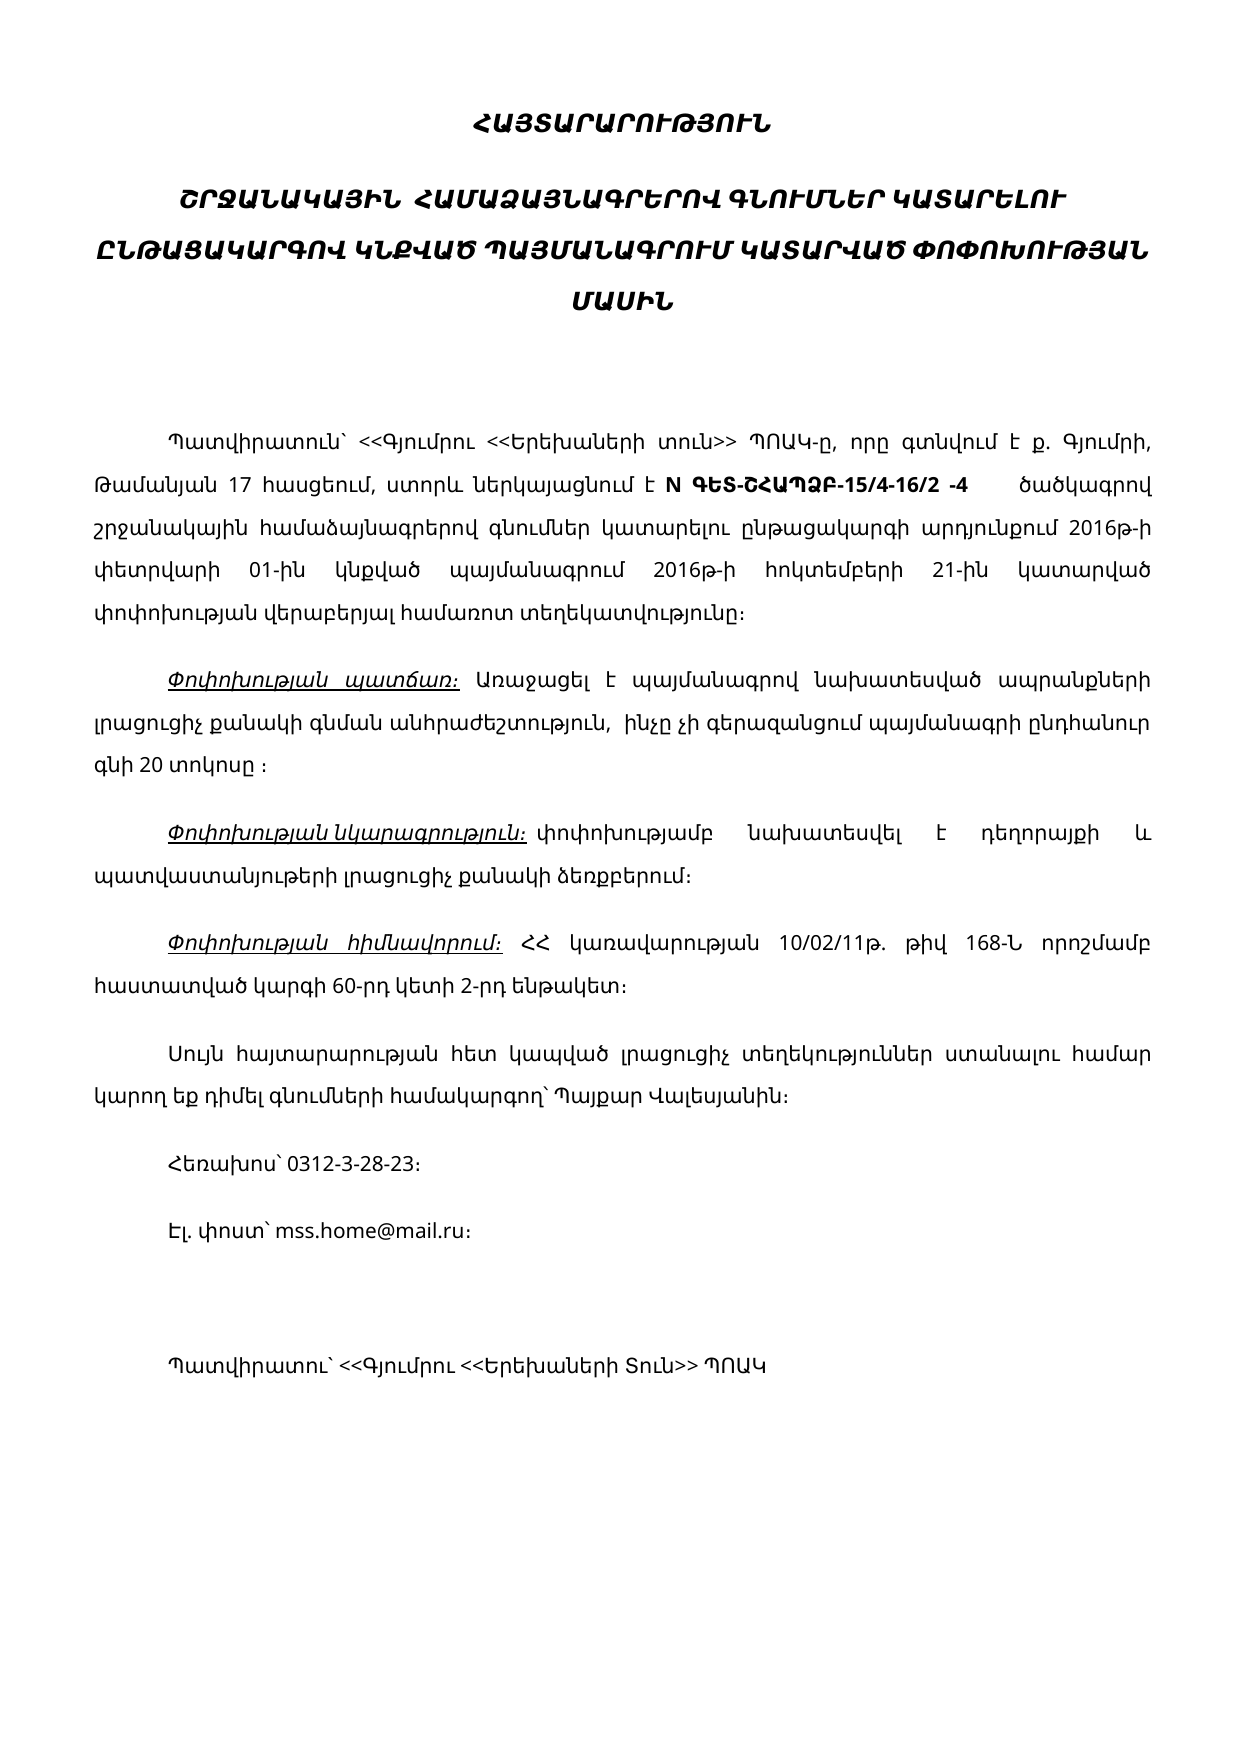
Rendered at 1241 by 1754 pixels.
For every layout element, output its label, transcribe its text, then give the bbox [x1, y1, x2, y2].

text Պատվիրատուն` <<Գյումրու <<Երեխաների տուն>> ՊՈԱԿ-ը, որը գտնվում է ք. Գյումրի, Թամանյան 17 հասցեում, ստորև ներկայացնում է N ԳԵՏ-ՇՀԱՊՁԲ-15/4-16/2 -4 ծածկագրով շրջանակային համաձայնագրերով գնումներ կատարելու ընթացակարգի արդյունքում 2016թ-ի փետրվարի 01-ին կնքված պայմանագրում 2016թ-ի հոկտեմբերի 21-ին կատարված փոփոխության վերաբերյալ համառոտ տեղեկատվությունը։ [94, 427, 1152, 626]
text Սույն հայտարարության հետ կապված լրացուցիչ տեղեկություններ ստանալու համար կարող եք դիմել գնումների համակարգող՝ Պայքար Վալեսյանին։ [94, 1039, 1152, 1110]
text Պատվիրատու` <<Գյումրու <<Երեխաների Տուն>> ՊՈԱԿ [94, 1352, 1152, 1380]
text ՀԱՅՏԱՐԱՐՈՒԹՅՈՒՆ [94, 106, 1152, 140]
text ՇՐՋԱՆԱԿԱՅԻՆ ՀԱՄԱՁԱՅՆԱԳՐԵՐՈՎ ԳՆՈՒՄՆԵՐ ԿԱՏԱՐԵԼՈՒ ԸՆԹԱՑԱԿԱՐԳՈՎ ԿՆՔՎԱԾ ՊԱՅՄԱՆԱԳՐՈՒՄ ԿԱՏԱՐՎԱԾ ՓՈՓՈԽՈՒԹՅԱՆ ՄԱՍԻՆ [94, 182, 1152, 318]
text Էլ. փոստ՝ mss.home@mail.ru։ [94, 1216, 1152, 1245]
text Փոփոխության պատճառ։ Առաջացել է պայմանագրով նախատեսված ապրանքների լրացուցիչ քանակի գնման անհրաժեշտություն, ինչը չի գերազանցում պայմանագրի ընդհանուր գնի 20 տոկոսը ։ [94, 665, 1152, 779]
text Փոփոխության նկարագրություն։ փոփոխությամբ նախատեսվել է դեղորայքի և պատվաստանյութերի լրացուցիչ քանակի ձեռքբերում։ [94, 818, 1152, 889]
text Հեռախոս՝ 0312-3-28-23։ [94, 1149, 1152, 1177]
text Փոփոխության հիմնավորում։ ՀՀ կառավարության 10/02/11թ. թիվ 168-Ն որոշմամբ հաստատված կարգի 60-րդ կետի 2-րդ ենթակետ։ [94, 928, 1152, 999]
